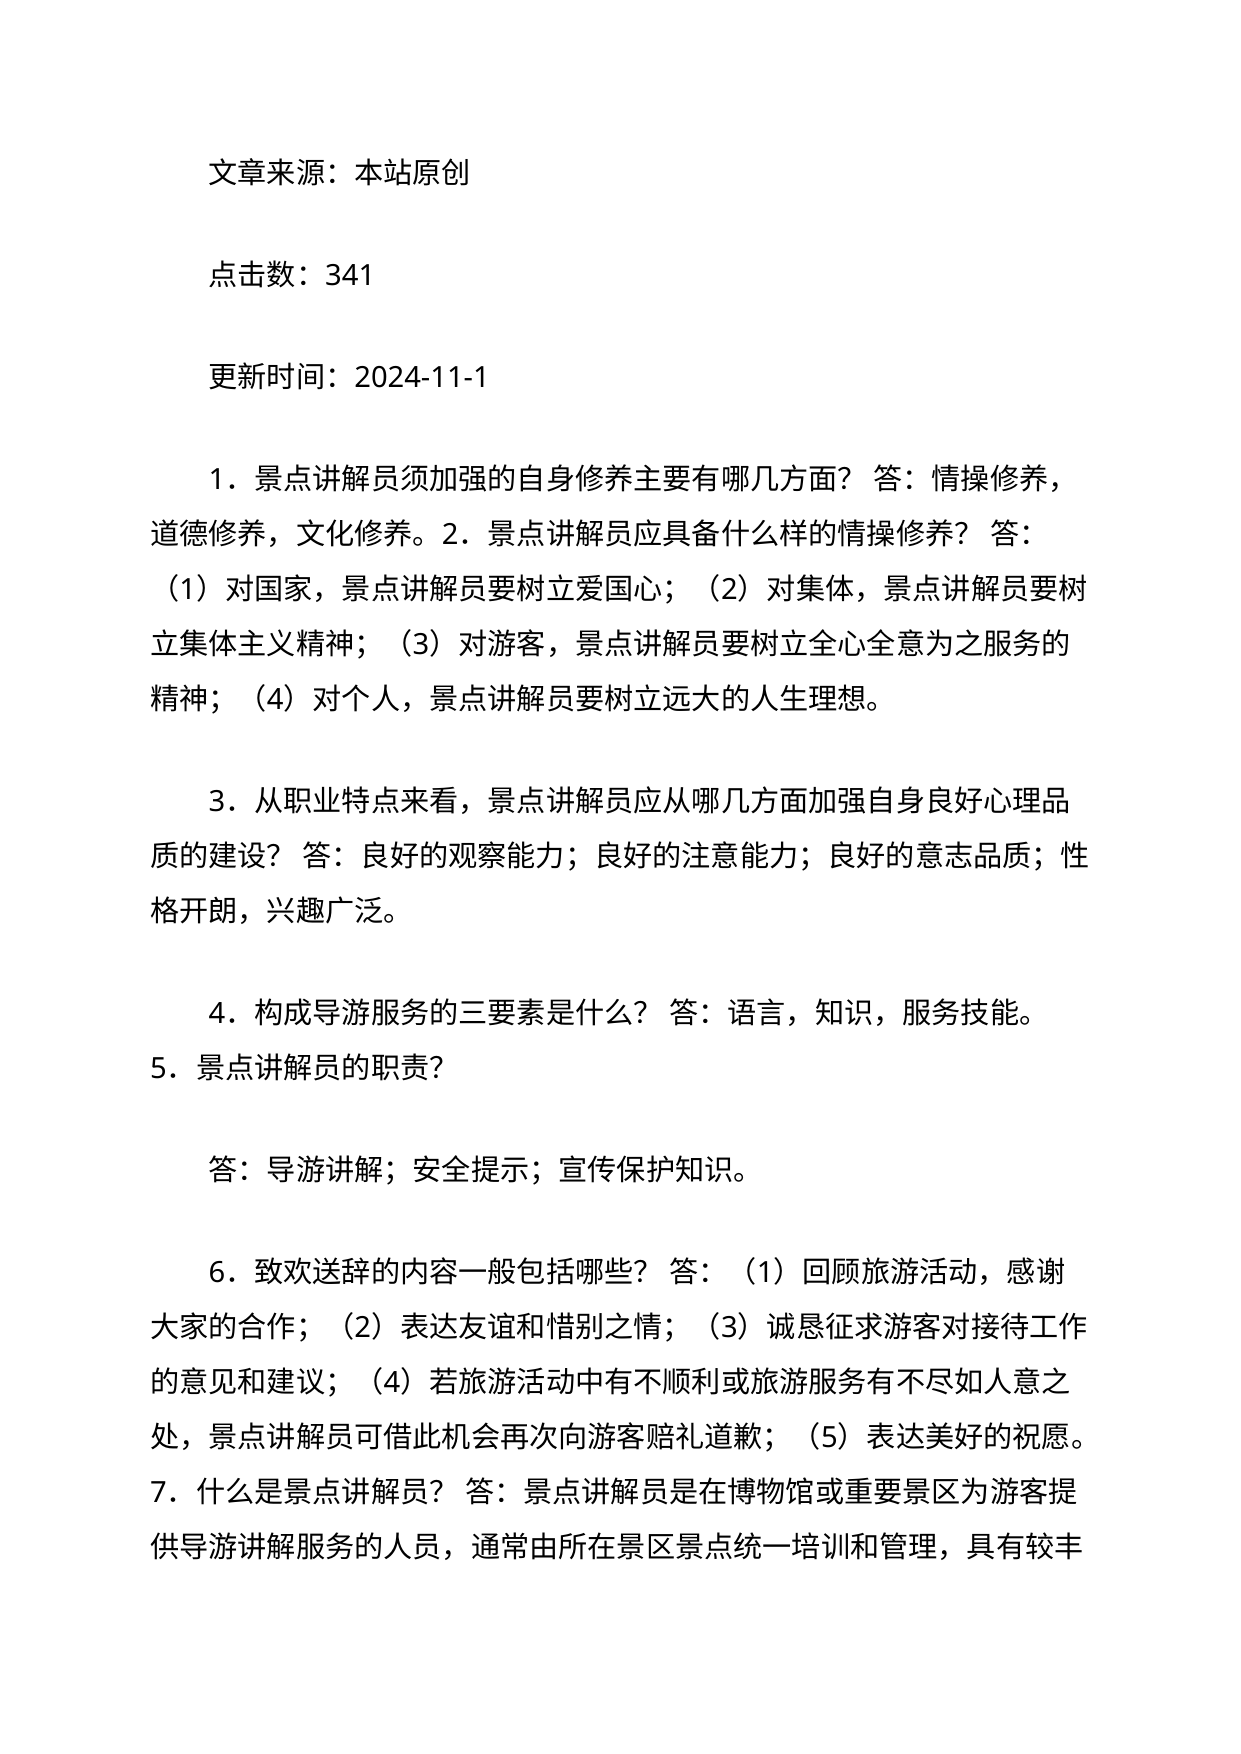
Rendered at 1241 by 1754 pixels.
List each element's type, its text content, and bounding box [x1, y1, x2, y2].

text 点击数：341 [150, 252, 1090, 294]
text 3．从职业特点来看，景点讲解员应从哪几方面加强自身良好心理品质的建设？ 答：良好的观察能力；良好的注意能力；良好的意志品质；性格开朗，兴趣广泛。 [150, 778, 1090, 930]
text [150, 1248, 1090, 1565]
text 文章来源：本站原创 [150, 150, 1090, 192]
text 4．构成导游服务的三要素是什么？ 答：语言，知识，服务技能。5．景点讲解员的职责？ [150, 989, 1090, 1087]
text 答：导游讲解；安全提示；宣传保护知识。 [150, 1146, 1090, 1189]
text 更新时间：2024-11-1 [150, 354, 1090, 396]
text 1．景点讲解员须加强的自身修养主要有哪几方面？ 答：情操修养，道德修养，文化修养。2．景点讲解员应具备什么样的情操修养？ 答：（1）对国家，景点讲解员要树立爱国心；（2）对集体，景点讲解员要树立集体主义精神；（3）对游客，景点讲解员要树立全心全意为之服务的精神；（4）对个人，景点讲解员要树立远大的人生理想。 [150, 456, 1090, 718]
